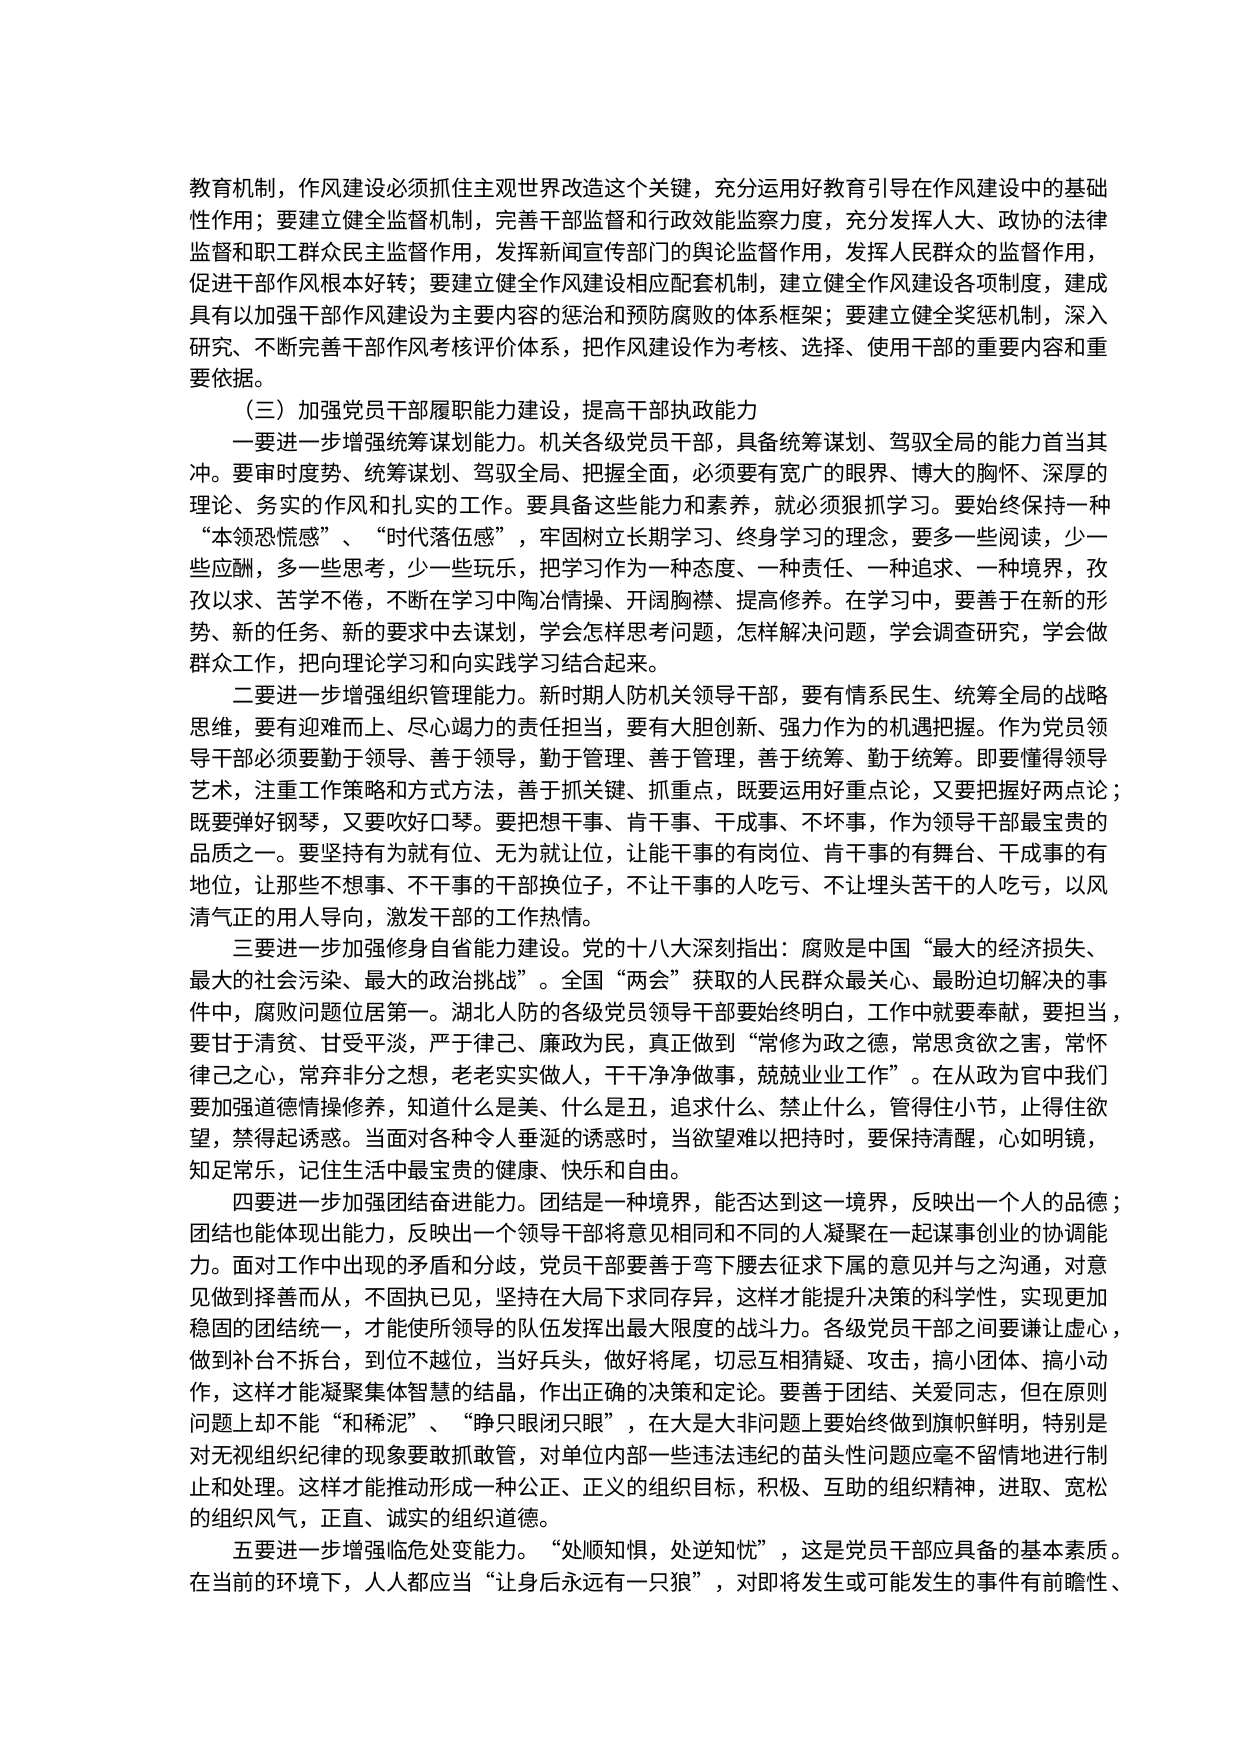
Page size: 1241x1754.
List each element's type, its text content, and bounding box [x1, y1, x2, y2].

text 四要进一步加强团结奋进能力。团结是一种境界，能否达到这一境界，反映出一个人的品德；团结也能体现出能力，反映出一个领导干部将意见相同和不同的人凝聚在一起谋事创业的协调能力。面对工作中出现的矛盾和分歧，党员干部要善于弯下腰去征求下属的意见并与之沟通，对意见做到择善而从，不固执已见，坚持在大局下求同存异，这样才能提升决策的科学性，实现更加稳固的团结统一，才能使所领导的队伍发挥出最大限度的战斗力。各级党员干部之间要谦让虚心，做到补台不拆台，到位不越位，当好兵头，做好将尾，切忌互相猜疑、攻击，搞小团体、搞小动作，这样才能凝聚集体智慧的结晶，作出正确的决策和定论。要善于团结、关爱同志，但在原则问题上却不能“和稀泥”、“睁只眼闭只眼”，在大是大非问题上要始终做到旗帜鲜明，特别是对无视组织纪律的现象要敢抓敢管，对单位内部一些违法违纪的苗头性问题应毫不留情地进行制止和处理。这样才能推动形成一种公正、正义的组织目标，积极、互助的组织精神，进取、宽松的组织风气，正直、诚实的组织道德。 [189, 1184, 1111, 1533]
text （三）加强党员干部履职能力建设，提高干部执政能力 [189, 393, 1111, 424]
text 三要进一步加强修身自省能力建设。党的十八大深刻指出：腐败是中国“最大的经济损失、最大的社会污染、最大的政治挑战”。全国“两会”获取的人民群众最关心、最盼迫切解决的事件中，腐败问题位居第一。湖北人防的各级党员领导干部要始终明白，工作中就要奉献，要担当，要甘于清贫、甘受平淡，严于律己、廉政为民，真正做到“常修为政之德，常思贪欲之害，常怀律己之心，常弃非分之想，老老实实做人，干干净净做事，兢兢业业工作”。在从政为官中我们要加强道德情操修养，知道什么是美、什么是丑，追求什么、禁止什么，管得住小节，止得住欲望，禁得起诱惑。当面对各种令人垂涎的诱惑时，当欲望难以把持时，要保持清醒，心如明镜，知足常乐，记住生活中最宝贵的健康、快乐和自由。 [189, 931, 1111, 1184]
text 一要进一步增强统筹谋划能力。机关各级党员干部，具备统筹谋划、驾驭全局的能力首当其冲。要审时度势、统筹谋划、驾驭全局、把握全面，必须要有宽广的眼界、博大的胸怀、深厚的理论、务实的作风和扎实的工作。要具备这些能力和素养，就必须狠抓学习。要始终保持一种“本领恐慌感”、“时代落伍感”，牢固树立长期学习、终身学习的理念，要多一些阅读，少一些应酬，多一些思考，少一些玩乐，把学习作为一种态度、一种责任、一种追求、一种境界，孜孜以求、苦学不倦，不断在学习中陶冶情操、开阔胸襟、提高修养。在学习中，要善于在新的形势、新的任务、新的要求中去谋划，学会怎样思考问题，怎样解决问题，学会调查研究，学会做群众工作，把向理论学习和向实践学习结合起来。 [189, 424, 1111, 678]
text 二要进一步增强组织管理能力。新时期人防机关领导干部，要有情系民生、统筹全局的战略思维，要有迎难而上、尽心竭力的责任担当，要有大胆创新、强力作为的机遇把握。作为党员领导干部必须要勤于领导、善于领导，勤于管理、善于管理，善于统筹、勤于统筹。即要懂得领导艺术，注重工作策略和方式方法，善于抓关键、抓重点，既要运用好重点论，又要把握好两点论；既要弹好钢琴，又要吹好口琴。要把想干事、肯干事、干成事、不坏事，作为领导干部最宝贵的品质之一。要坚持有为就有位、无为就让位，让能干事的有岗位、肯干事的有舞台、干成事的有地位，让那些不想事、不干事的干部换位子，不让干事的人吃亏、不让埋头苦干的人吃亏，以风清气正的用人导向，激发干部的工作热情。 [189, 678, 1111, 931]
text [189, 171, 1111, 393]
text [189, 1533, 1111, 1596]
